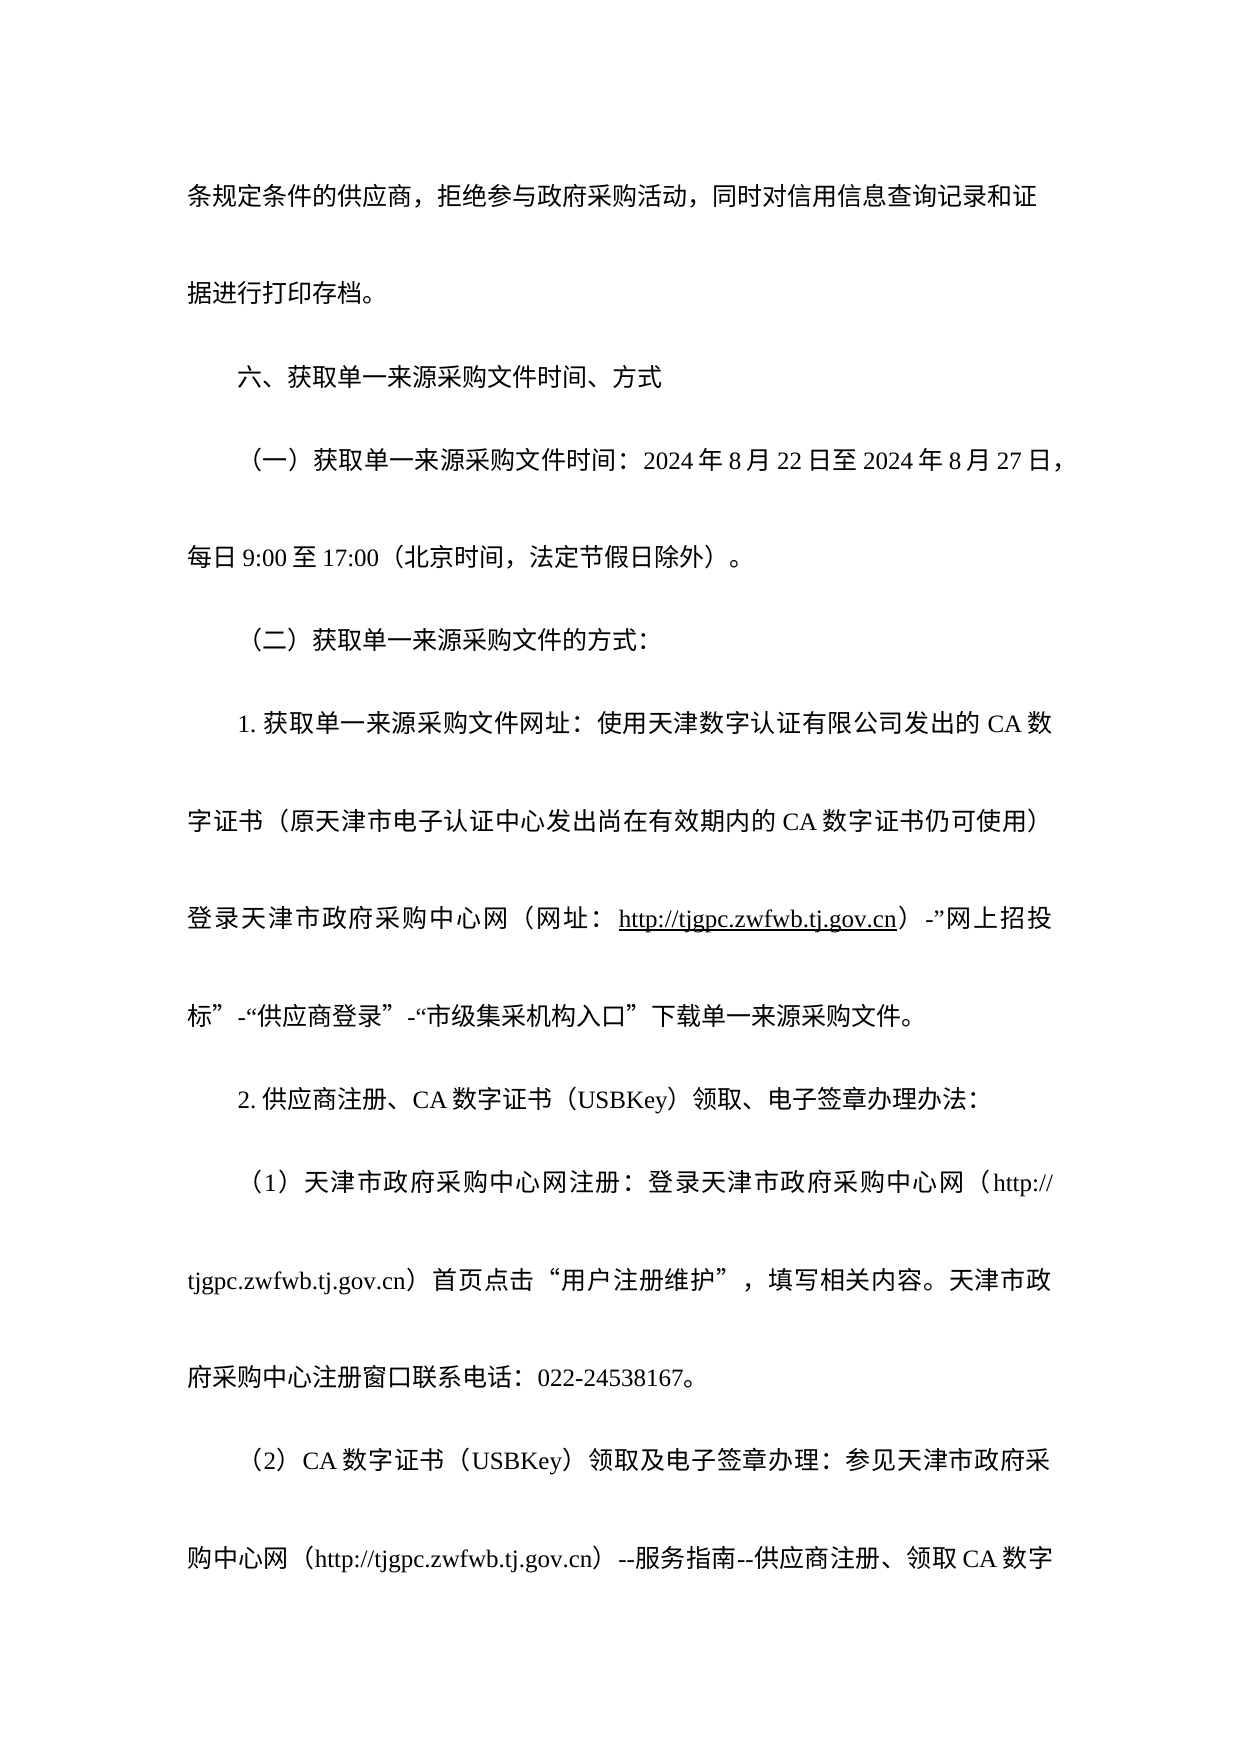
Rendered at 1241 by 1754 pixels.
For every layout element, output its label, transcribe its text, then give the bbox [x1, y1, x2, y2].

text 六、获取单一来源采购文件时间、方式 [187, 343, 1053, 408]
text （一）获取单一来源采购文件时间：2024年8月22日至2024年8月27日，每日9:00至17:00（北京时间，法定节假日除外）。 [187, 426, 1053, 588]
text 2. 供应商注册、CA数字证书（USBKey）领取、电子签章办理办法： [187, 1065, 1053, 1130]
text 1. 获取单一来源采购文件网址：使用天津数字认证有限公司发出的CA数字证书（原天津市电子认证中心发出尚在有效期内的CA数字证书仍可使用）登录天津市政府采购中心网（网址：http://tjgpc.zwfwb.tj.gov.cn）-”网上招投标”-“供应商登录”-“市级集采机构入口”下载单一来源采购文件。 [187, 689, 1053, 1047]
text （二）获取单一来源采购文件的方式： [187, 606, 1053, 671]
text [187, 1426, 1053, 1589]
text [187, 162, 1053, 324]
text （1）天津市政府采购中心网注册：登录天津市政府采购中心网（http://tjgpc.zwfwb.tj.gov.cn）首页点击“用户注册维护”，填写相关内容。天津市政府采购中心注册窗口联系电话：022-24538167。 [187, 1148, 1053, 1408]
